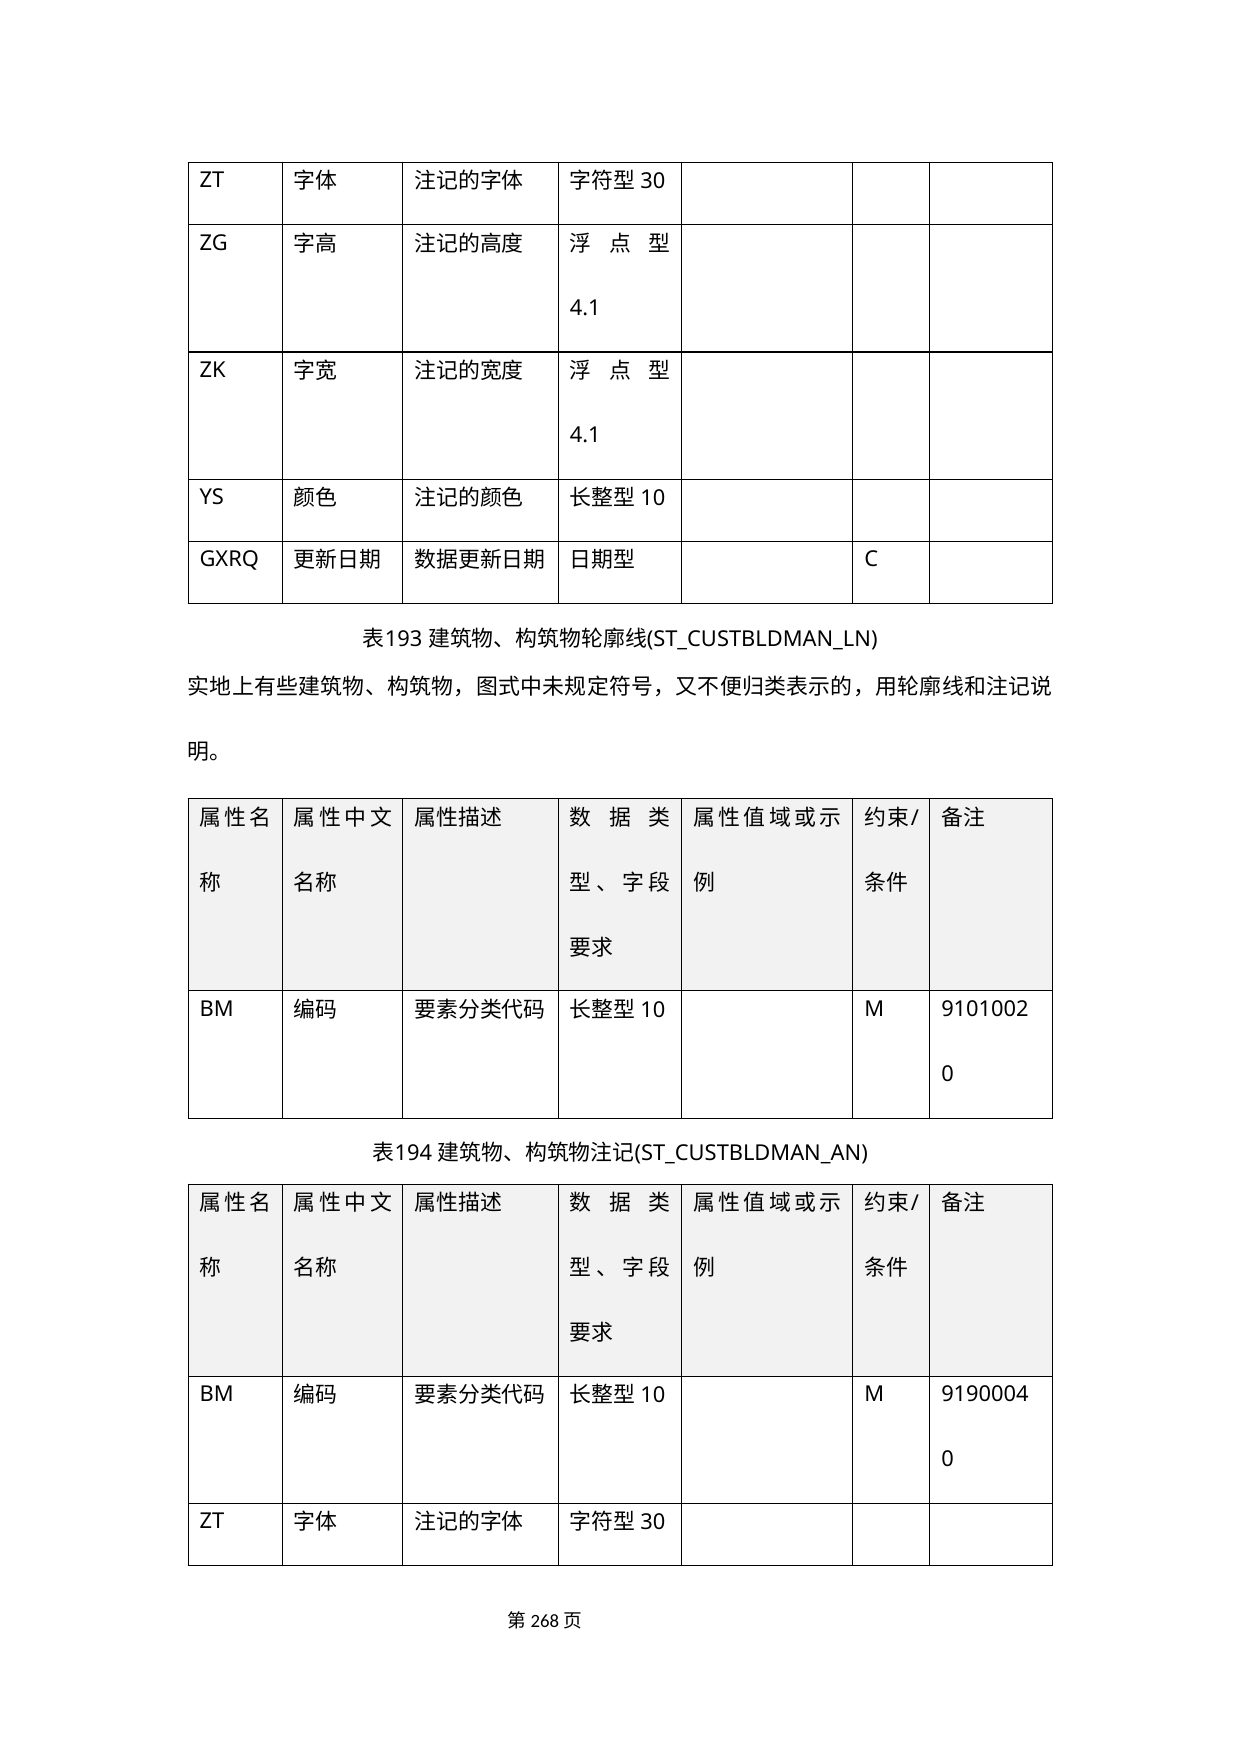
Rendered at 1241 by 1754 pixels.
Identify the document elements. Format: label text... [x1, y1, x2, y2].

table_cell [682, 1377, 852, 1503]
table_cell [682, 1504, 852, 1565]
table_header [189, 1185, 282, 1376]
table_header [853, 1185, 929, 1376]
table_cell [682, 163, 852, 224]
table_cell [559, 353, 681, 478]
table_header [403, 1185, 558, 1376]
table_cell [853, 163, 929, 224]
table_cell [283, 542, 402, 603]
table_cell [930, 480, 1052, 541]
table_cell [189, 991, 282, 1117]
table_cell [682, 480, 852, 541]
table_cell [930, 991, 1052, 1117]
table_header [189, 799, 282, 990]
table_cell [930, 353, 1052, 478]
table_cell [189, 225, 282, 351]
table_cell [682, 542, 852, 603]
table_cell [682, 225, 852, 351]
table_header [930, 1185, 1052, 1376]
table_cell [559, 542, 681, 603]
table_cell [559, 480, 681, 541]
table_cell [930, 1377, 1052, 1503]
list 建筑物、构筑物轮廓线(ST_CUSTBLDMAN_LN) [187, 620, 1053, 653]
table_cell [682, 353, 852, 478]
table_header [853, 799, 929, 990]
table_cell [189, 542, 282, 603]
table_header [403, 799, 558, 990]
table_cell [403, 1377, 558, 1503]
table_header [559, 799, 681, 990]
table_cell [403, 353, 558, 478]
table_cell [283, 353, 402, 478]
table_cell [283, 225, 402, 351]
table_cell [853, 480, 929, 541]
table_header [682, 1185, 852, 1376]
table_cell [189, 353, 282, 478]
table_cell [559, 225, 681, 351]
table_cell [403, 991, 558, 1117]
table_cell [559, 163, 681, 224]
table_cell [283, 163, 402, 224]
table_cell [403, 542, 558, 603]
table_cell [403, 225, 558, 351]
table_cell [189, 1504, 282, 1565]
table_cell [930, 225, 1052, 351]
text 实地上有些建筑物、构筑物，图式中未规定符号，又不便归类表示的，用轮廓线和注记说明。 [187, 669, 1053, 766]
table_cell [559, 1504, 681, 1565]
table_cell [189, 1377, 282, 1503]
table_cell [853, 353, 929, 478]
list 建筑物、构筑物注记(ST_CUSTBLDMAN_AN) [187, 1135, 1053, 1167]
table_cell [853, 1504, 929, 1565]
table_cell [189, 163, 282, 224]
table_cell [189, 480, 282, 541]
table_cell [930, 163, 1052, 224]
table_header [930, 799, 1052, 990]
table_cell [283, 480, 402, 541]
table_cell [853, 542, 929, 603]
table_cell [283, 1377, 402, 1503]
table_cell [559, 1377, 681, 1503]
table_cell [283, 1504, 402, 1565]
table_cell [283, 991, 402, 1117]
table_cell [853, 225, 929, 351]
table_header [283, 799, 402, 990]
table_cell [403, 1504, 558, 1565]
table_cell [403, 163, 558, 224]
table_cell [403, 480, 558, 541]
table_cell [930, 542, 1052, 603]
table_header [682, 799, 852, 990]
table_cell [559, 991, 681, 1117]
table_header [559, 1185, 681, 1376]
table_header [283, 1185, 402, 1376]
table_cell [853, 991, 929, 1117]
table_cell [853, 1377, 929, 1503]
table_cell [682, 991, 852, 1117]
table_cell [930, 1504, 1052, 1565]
